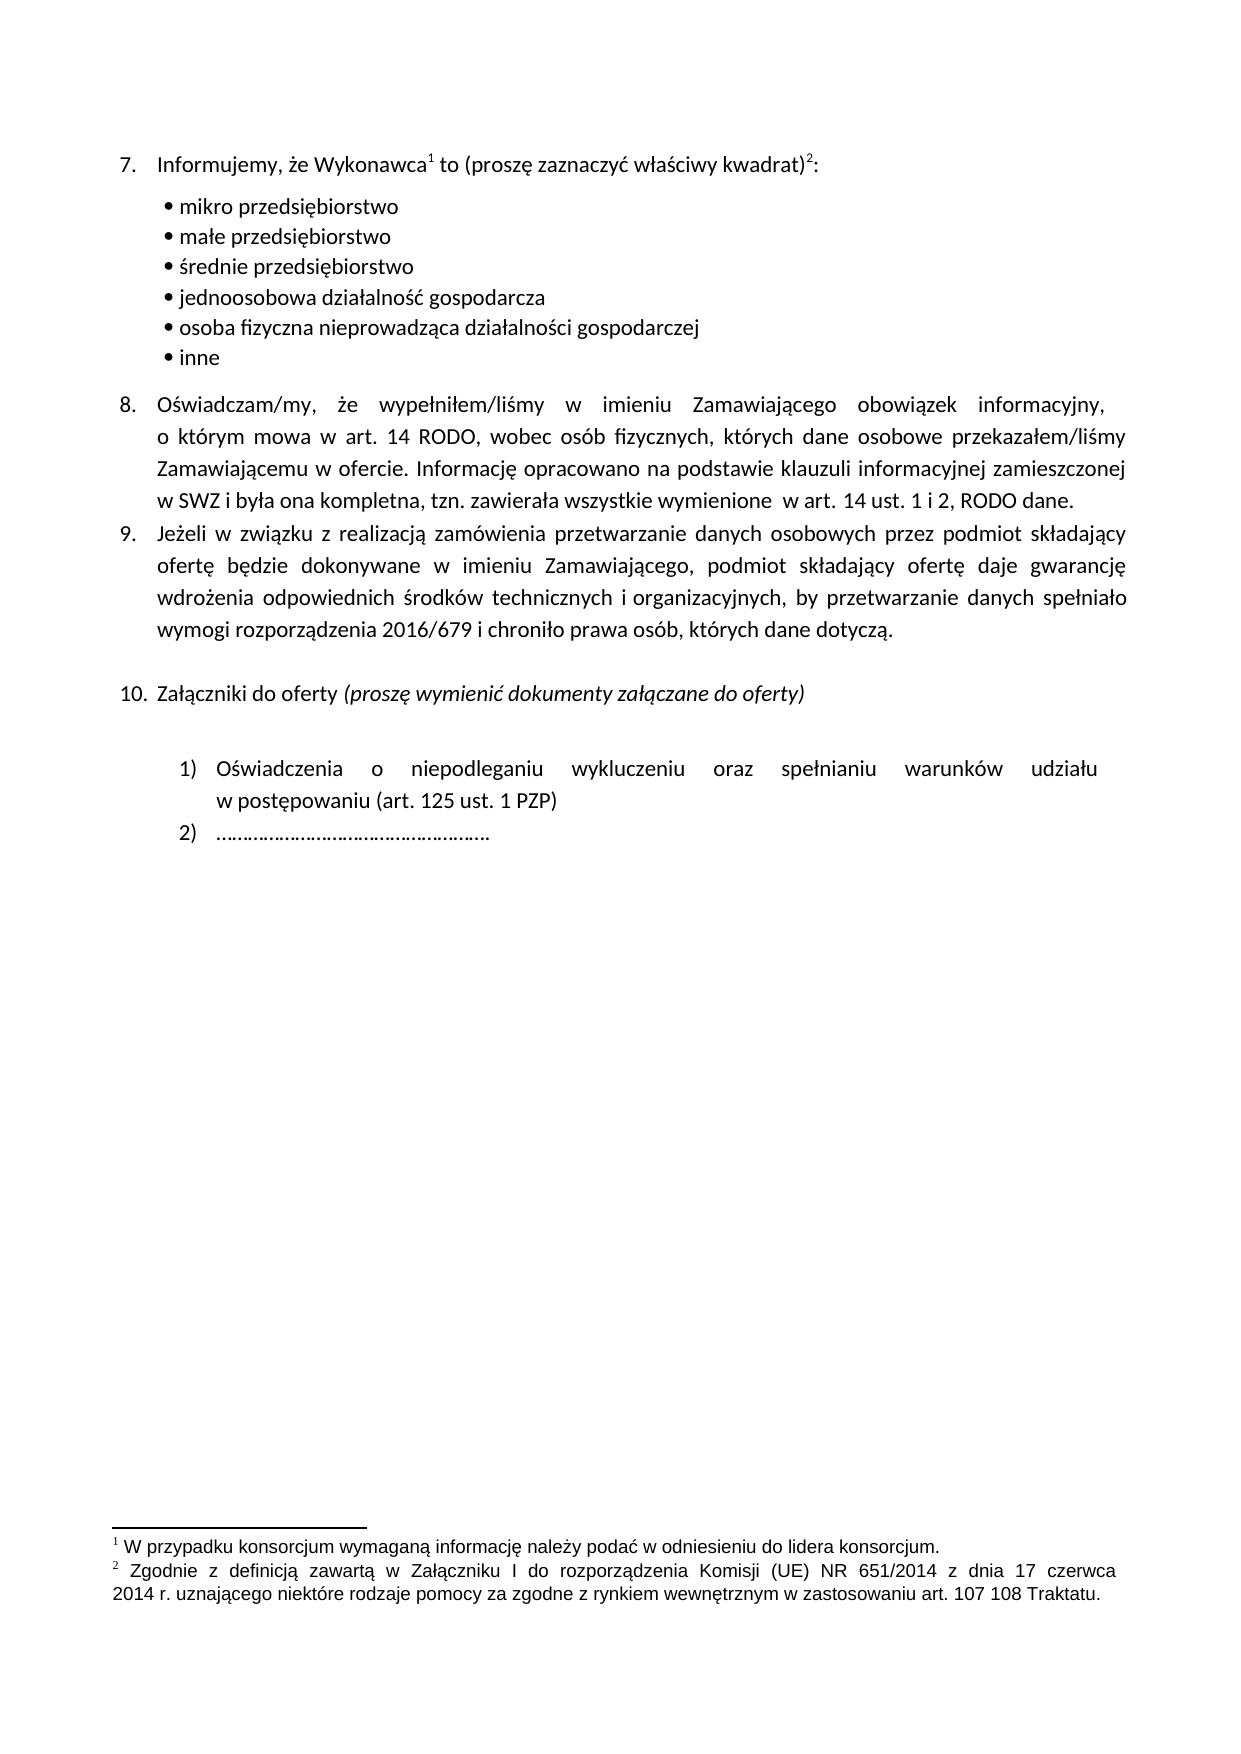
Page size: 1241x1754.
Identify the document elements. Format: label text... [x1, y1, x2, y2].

list Oświadczam/my, że wypełniłem/liśmy w imieniu Zamawiającego obowiązek informacyjny, o którym mowa w art. 14 RODO, wobec osób fizycznych, których dane osobowe przekazałem/liśmy Zamawiającemu w ofercie. Informację opracowano na podstawie klauzuli informacyjnej zamieszczonej w SWZ i była ona kompletna, tzn. zawierała wszystkie wymienione w art. 14 ust. 1 i 2, RODO dane. [119, 390, 1128, 514]
list Jeżeli w związku z realizacją zamówienia przetwarzanie danych osobowych przez podmiot składający ofertę będzie dokonywane w imieniu Zamawiającego, podmiot składający ofertę daje gwarancję wdrożenia odpowiednich środków technicznych i organizacyjnych, by przetwarzanie danych spełniało wymogi rozporządzenia 2016/679 i chroniło prawa osób, których dane dotyczą. [119, 519, 1128, 643]
text jednoosobowa działalność gospodarcza [164, 283, 1128, 311]
list Załączniki do oferty (proszę wymienić dokumenty załączane do oferty) [119, 679, 1128, 708]
text mikro przedsiębiorstwo [164, 192, 1128, 220]
text małe przedsiębiorstwo [164, 222, 1128, 250]
list ……………………………………………. [178, 818, 1128, 846]
list Informujemy, że Wykonawca to (proszę zaznaczyć właściwy kwadrat): [119, 150, 1128, 178]
text inne [164, 343, 1128, 371]
text osoba fizyczna nieprowadząca działalności gospodarczej [164, 313, 1128, 341]
list Oświadczenia o niepodleganiu wykluczeniu oraz spełnianiu warunków udziału w postępowaniu (art. 125 ust. 1 PZP) [178, 754, 1128, 814]
text średnie przedsiębiorstwo [164, 252, 1128, 280]
